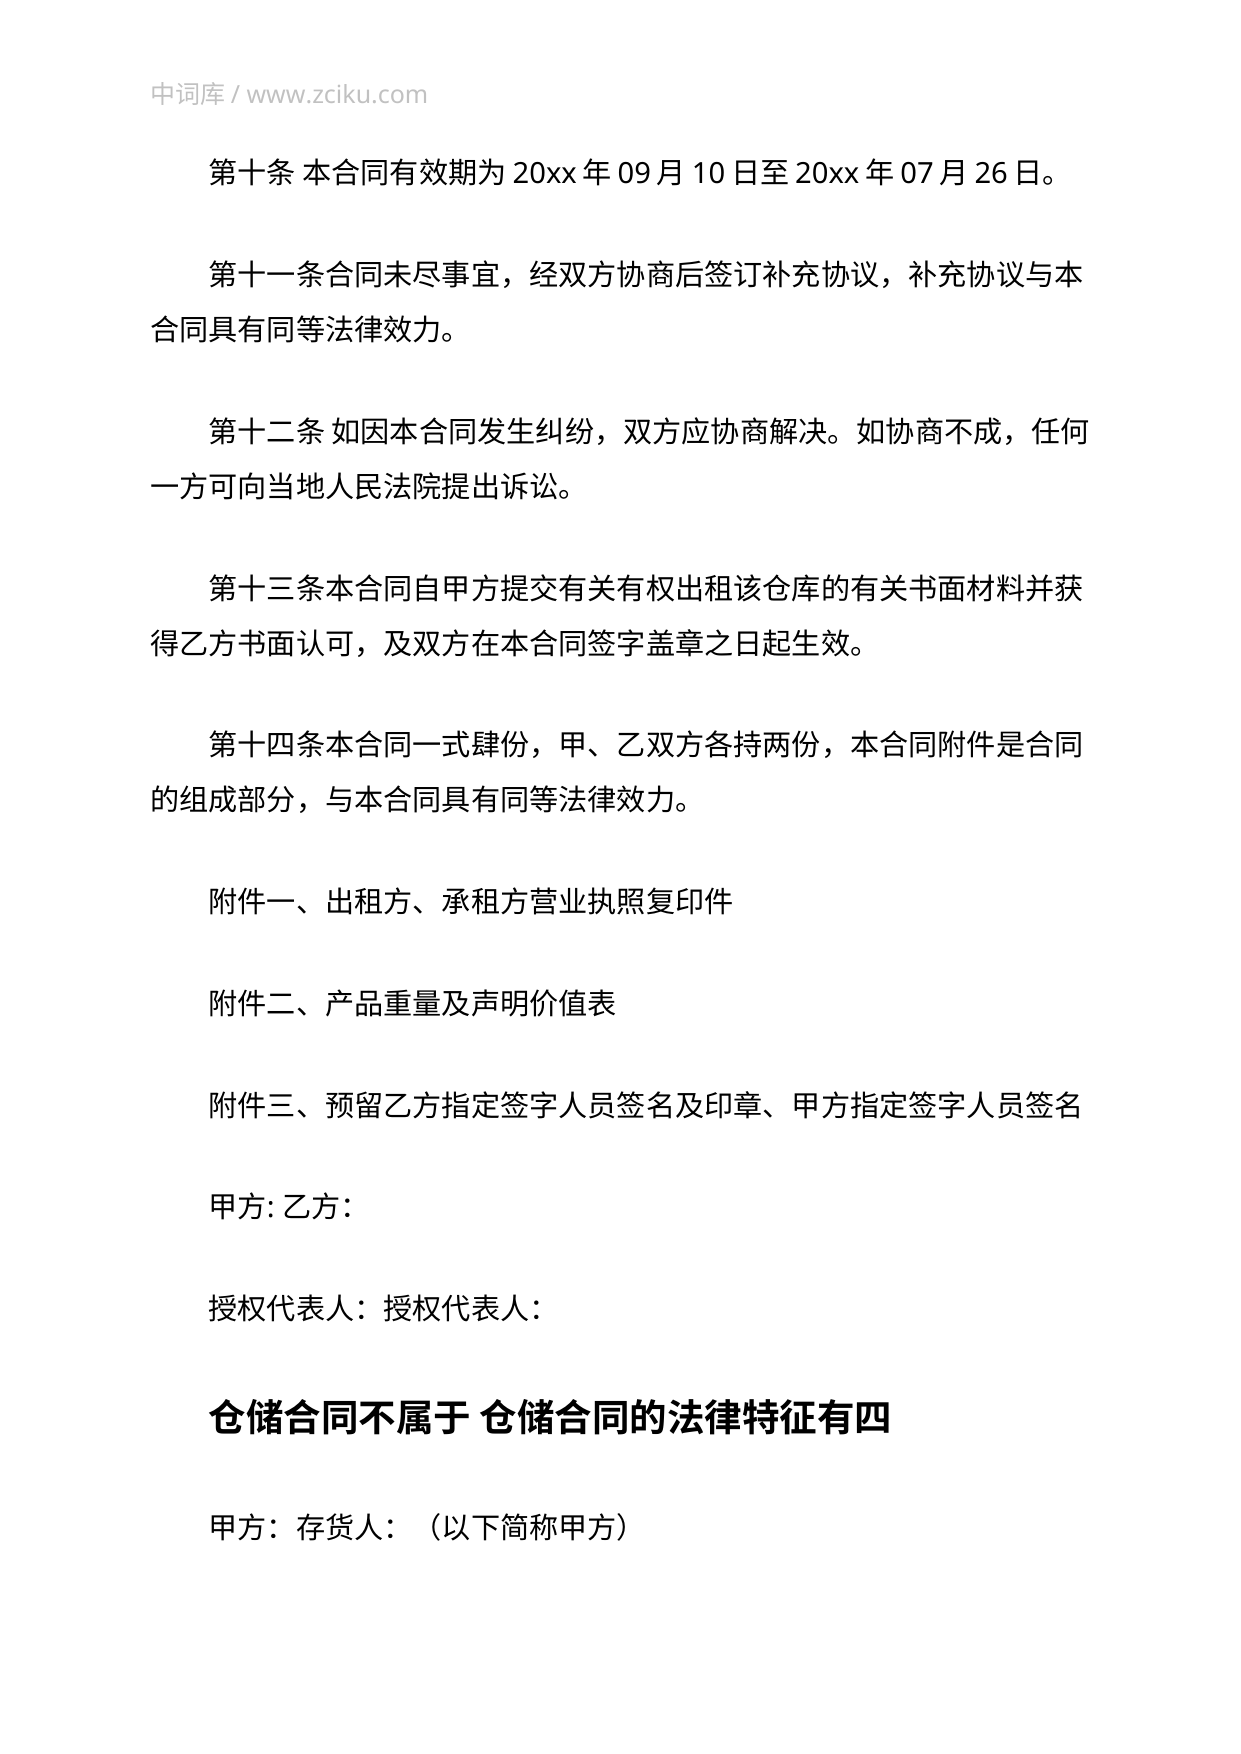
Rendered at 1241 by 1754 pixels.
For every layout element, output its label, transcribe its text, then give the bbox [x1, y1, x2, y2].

text 第十二条 如因本合同发生纠纷，双方应协商解决。如协商不成，任何一方可向当地人民法院提出诉讼。 [150, 409, 1090, 506]
text 第十三条本合同自甲方提交有关有权出租该仓库的有关书面材料并获得乙方书面认可，及双方在本合同签字盖章之日起生效。 [150, 565, 1090, 662]
text 附件三、预留乙方指定签字人员签名及印章、甲方指定签字人员签名 [150, 1082, 1090, 1124]
text 附件一、出租方、承租方营业执照复印件 [150, 879, 1090, 921]
text 第十条 本合同有效期为20xx年09月10日至20xx年07月26日。 [150, 150, 1090, 192]
text 第十一条合同未尽事宜，经双方协商后签订补充协议，补充协议与本合同具有同等法律效力。 [150, 252, 1090, 349]
text 甲方: 乙方： [150, 1184, 1090, 1226]
text 第十四条本合同一式肆份，甲、乙双方各持两份，本合同附件是合同的组成部分，与本合同具有同等法律效力。 [150, 722, 1090, 819]
text 仓储合同不属于 仓储合同的法律特征有四 [150, 1388, 1090, 1442]
text 附件二、产品重量及声明价值表 [150, 980, 1090, 1023]
text 授权代表人：授权代表人： [150, 1286, 1090, 1328]
text 甲方：存货人：（以下简称甲方） [150, 1505, 1090, 1547]
